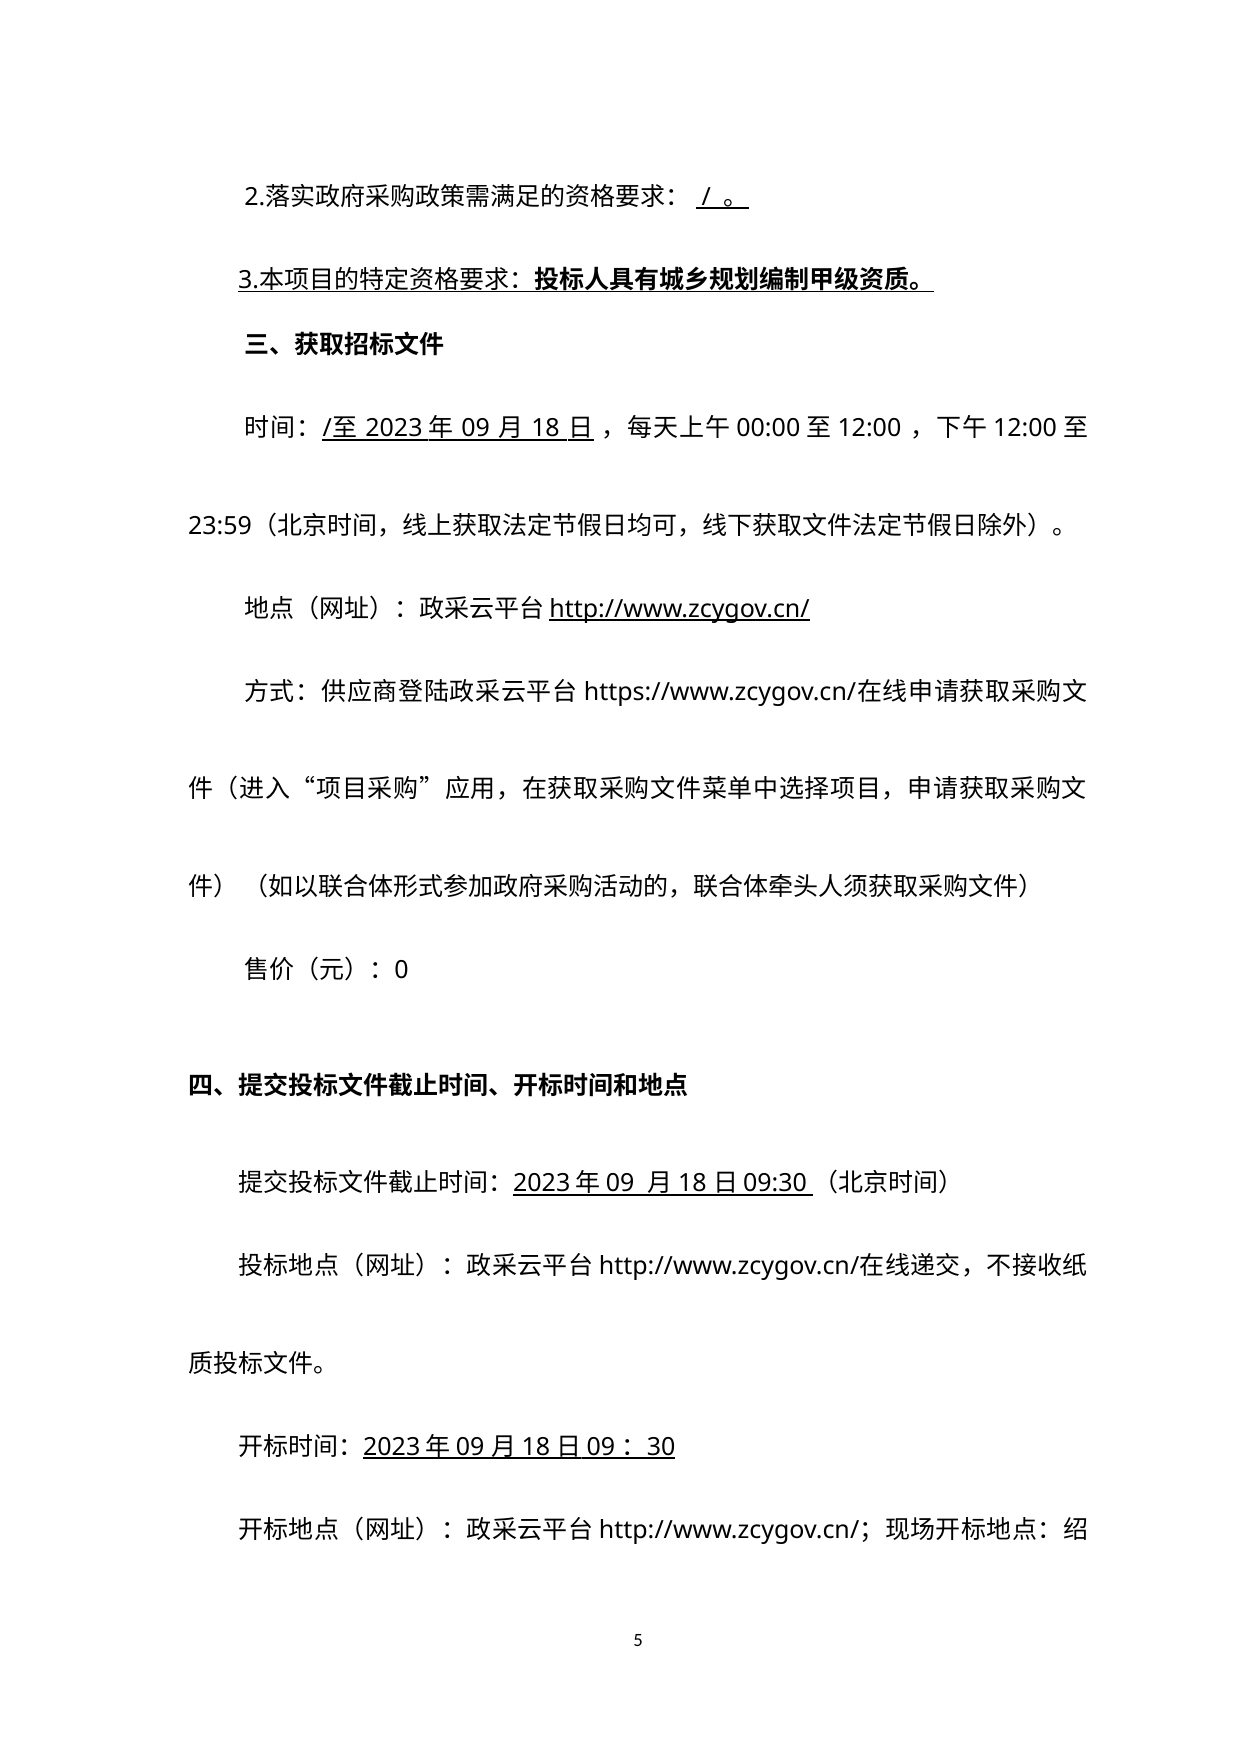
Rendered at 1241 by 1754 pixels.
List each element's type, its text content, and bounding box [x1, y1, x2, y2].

text 提交投标文件截止时间：2023年 09 月 18 日09:30 （北京时间） [188, 1148, 1088, 1213]
text 售价（元）：0 [188, 935, 1088, 1000]
text 开标时间：2023年 09 月 18 日09 ：30 [188, 1412, 1088, 1477]
text 3.本项目的特定资格要求：投标人具有城乡规划编制甲级资质。 [188, 245, 1088, 310]
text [188, 1495, 1088, 1560]
text 2.落实政府采购政策需满足的资格要求： / 。 [188, 162, 1088, 227]
text 地点（网址）：政采云平台http://www.zcygov.cn/ [188, 574, 1088, 639]
text 投标地点（网址）：政采云平台http://www.zcygov.cn/在线递交，不接收纸质投标文件。 [188, 1231, 1088, 1394]
text 方式：供应商登陆政采云平台https://www.zcygov.cn/在线申请获取采购文件（进入“项目采购”应用，在获取采购文件菜单中选择项目，申请获取采购文件） （如以联合体形式参加政府采购活动的，联合体牵头人须获取采购文件） [188, 657, 1088, 917]
text 时间：/至 2023年 09 月 18 日 ，每天上午00:00至12:00 ，下午12:00至23:59（北京时间，线上获取法定节假日均可，线下获取文件法定节假日除外）。 [188, 393, 1088, 556]
text 四、提交投标文件截止时间、开标时间和地点 [188, 1051, 1088, 1116]
text 三、获取招标文件 [188, 310, 1088, 375]
